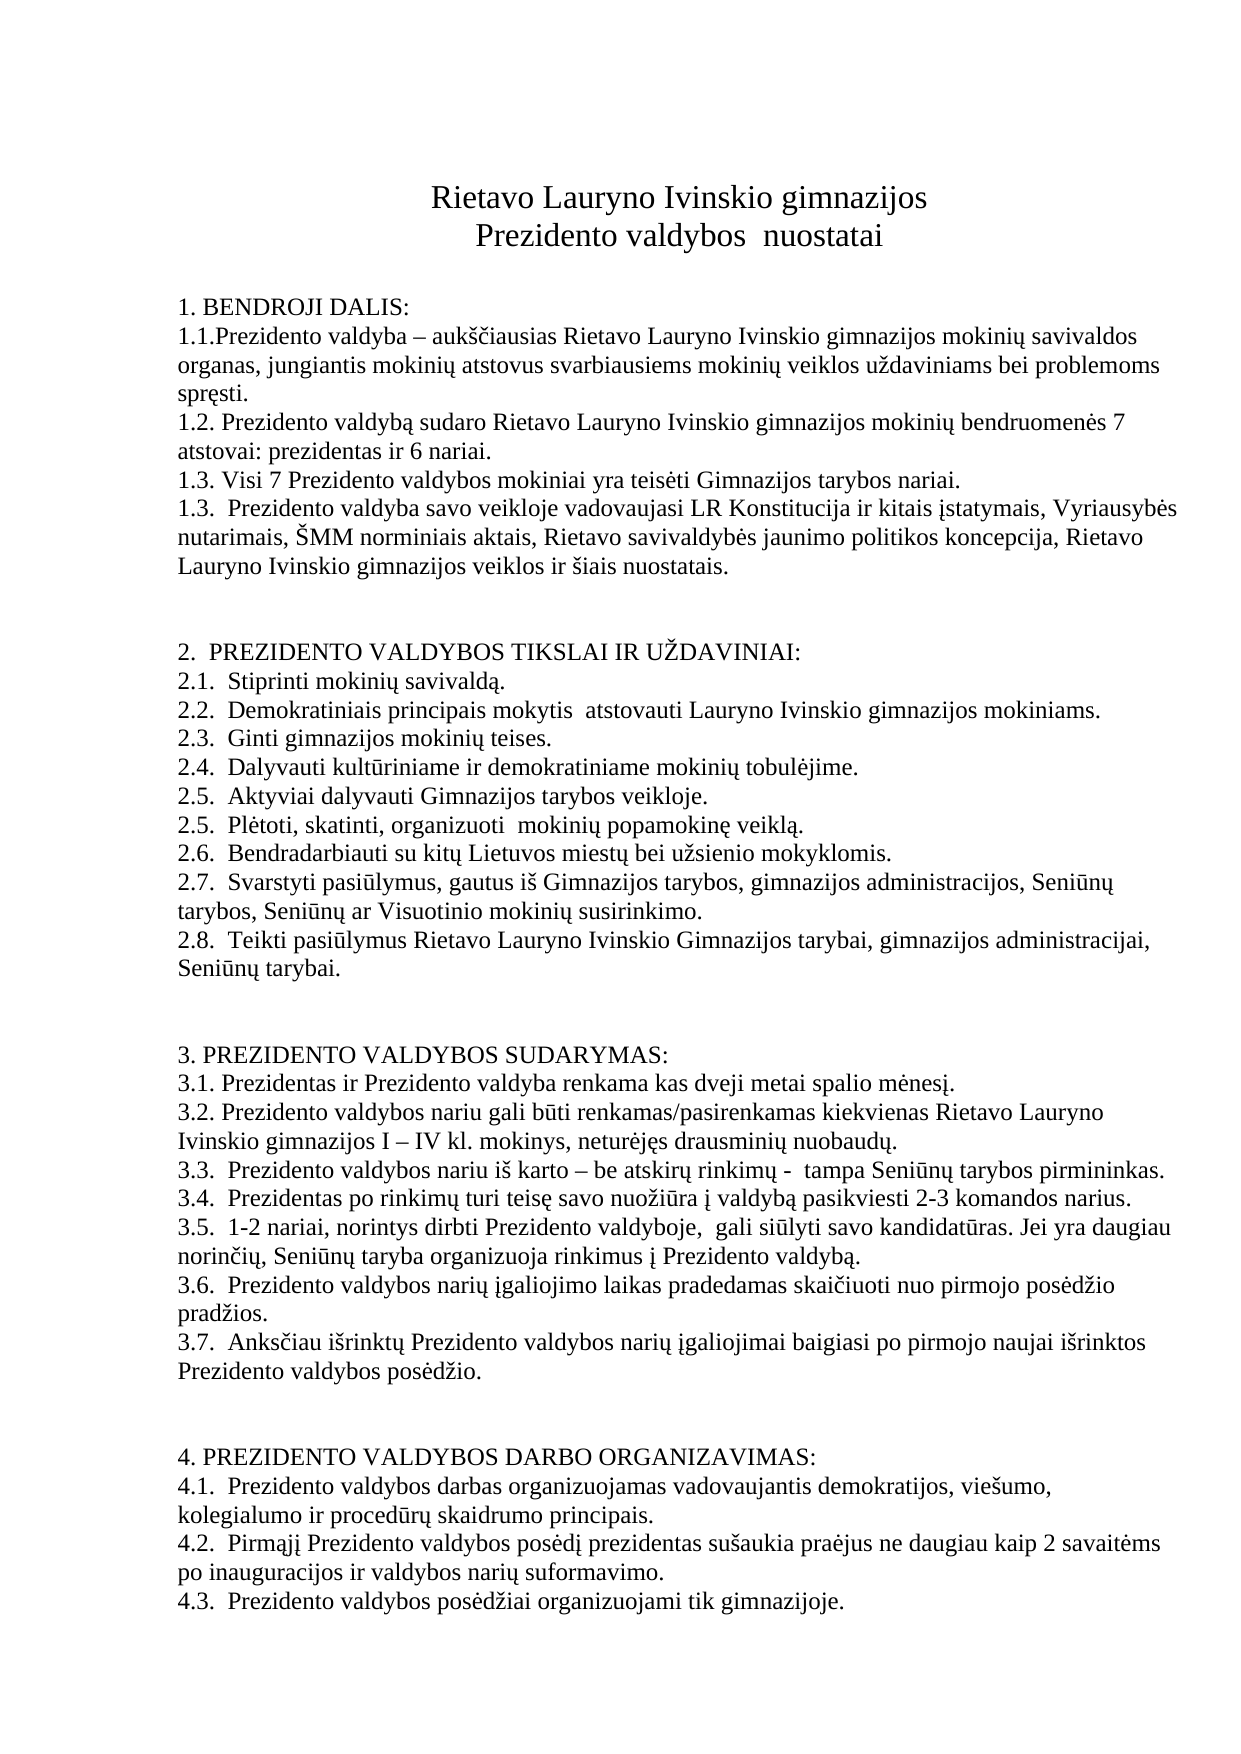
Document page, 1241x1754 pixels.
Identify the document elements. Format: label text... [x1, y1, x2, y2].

text Prezidento valdybos nuostatai [177, 216, 1181, 254]
text 3. PREZIDENTO VALDYBOS SUDARYMAS: [177, 1040, 1181, 1068]
text 4.1. Prezidento valdybos darbas organizuojamas vadovaujantis demokratijos, viešumo, kolegialumo ir procedūrų skaidrumo principais. [177, 1471, 1181, 1528]
text 4. PREZIDENTO VALDYBOS DARBO ORGANIZAVIMAS: [177, 1442, 1181, 1471]
text 4.3. Prezidento valdybos posėdžiai organizuojami tik gimnazijoje. [177, 1586, 1181, 1615]
text 1.1.Prezidento valdyba – aukščiausias Rietavo Lauryno Ivinskio gimnazijos mokinių savivaldos organas, jungiantis mokinių atstovus svarbiausiems mokinių veiklos uždaviniams bei problemoms spręsti. [177, 321, 1181, 407]
text 2.6. Bendradarbiauti su kitų Lietuvos miestų bei užsienio mokyklomis. [177, 838, 1181, 867]
text 4.2. Pirmąjį Prezidento valdybos posėdį prezidentas sušaukia praėjus ne daugiau kaip 2 savaitėms po inauguracijos ir valdybos narių suformavimo. [177, 1528, 1181, 1586]
text 3.3. Prezidento valdybos nariu iš karto – be atskirų rinkimų - tampa Seniūnų tarybos pirmininkas. [177, 1155, 1181, 1183]
text Rietavo Lauryno Ivinskio gimnazijos [177, 177, 1181, 216]
text 3.4. Prezidentas po rinkimų turi teisę savo nuožiūra į valdybą pasikviesti 2-3 komandos narius. [177, 1183, 1181, 1212]
text 2.4. Dalyvauti kultūriniame ir demokratiniame mokinių tobulėjime. [177, 752, 1181, 781]
text 2. PREZIDENTO VALDYBOS TIKSLAI IR UŽDAVINIAI: [177, 637, 1181, 666]
text 2.5. Aktyviai dalyvauti Gimnazijos tarybos veikloje. [177, 781, 1181, 810]
text 2.3. Ginti gimnazijos mokinių teises. [177, 723, 1181, 752]
text 3.2. Prezidento valdybos nariu gali būti renkamas/pasirenkamas kiekvienas Rietavo Lauryno Ivinskio gimnazijos I – IV kl. mokinys, neturėjęs drausminių nuobaudų. [177, 1097, 1181, 1155]
text 1.3. Visi 7 Prezidento valdybos mokiniai yra teisėti Gimnazijos tarybos nariai. [177, 465, 1181, 493]
text 3.7. Anksčiau išrinktų Prezidento valdybos narių įgaliojimai baigiasi po pirmojo naujai išrinktos Prezidento valdybos posėdžio. [177, 1327, 1181, 1385]
text 2.8. Teikti pasiūlymus Rietavo Lauryno Ivinskio Gimnazijos tarybai, gimnazijos administracijai, Seniūnų tarybai. [177, 925, 1181, 982]
text 1. BENDROJI DALIS: [177, 292, 1181, 321]
text 3.5. 1-2 nariai, norintys dirbti Prezidento valdyboje, gali siūlyti savo kandidatūras. Jei yra daugiau norinčių, Seniūnų taryba organizuoja rinkimus į Prezidento valdybą. [177, 1212, 1181, 1270]
text 2.5. Plėtoti, skatinti, organizuoti mokinių popamokinę veiklą. [177, 810, 1181, 838]
text 3.6. Prezidento valdybos narių įgaliojimo laikas pradedamas skaičiuoti nuo pirmojo posėdžio pradžios. [177, 1270, 1181, 1327]
text 2.2. Demokratiniais principais mokytis atstovauti Lauryno Ivinskio gimnazijos mokiniams. [177, 695, 1181, 723]
text 2.1. Stiprinti mokinių savivaldą. [177, 666, 1181, 695]
text 2.7. Svarstyti pasiūlymus, gautus iš Gimnazijos tarybos, gimnazijos administracijos, Seniūnų tarybos, Seniūnų ar Visuotinio mokinių susirinkimo. [177, 867, 1181, 925]
text 1.2. Prezidento valdybą sudaro Rietavo Lauryno Ivinskio gimnazijos mokinių bendruomenės 7 atstovai: prezidentas ir 6 nariai. [177, 407, 1181, 465]
text 3.1. Prezidentas ir Prezidento valdyba renkama kas dveji metai spalio mėnesį. [177, 1068, 1181, 1097]
text 1.3. Prezidento valdyba savo veikloje vadovaujasi LR Konstitucija ir kitais įstatymais, Vyriausybės nutarimais, ŠMM norminiais aktais, Rietavo savivaldybės jaunimo politikos koncepcija, Rietavo Lauryno Ivinskio gimnazijos veiklos ir šiais nuostatais. [177, 493, 1181, 580]
